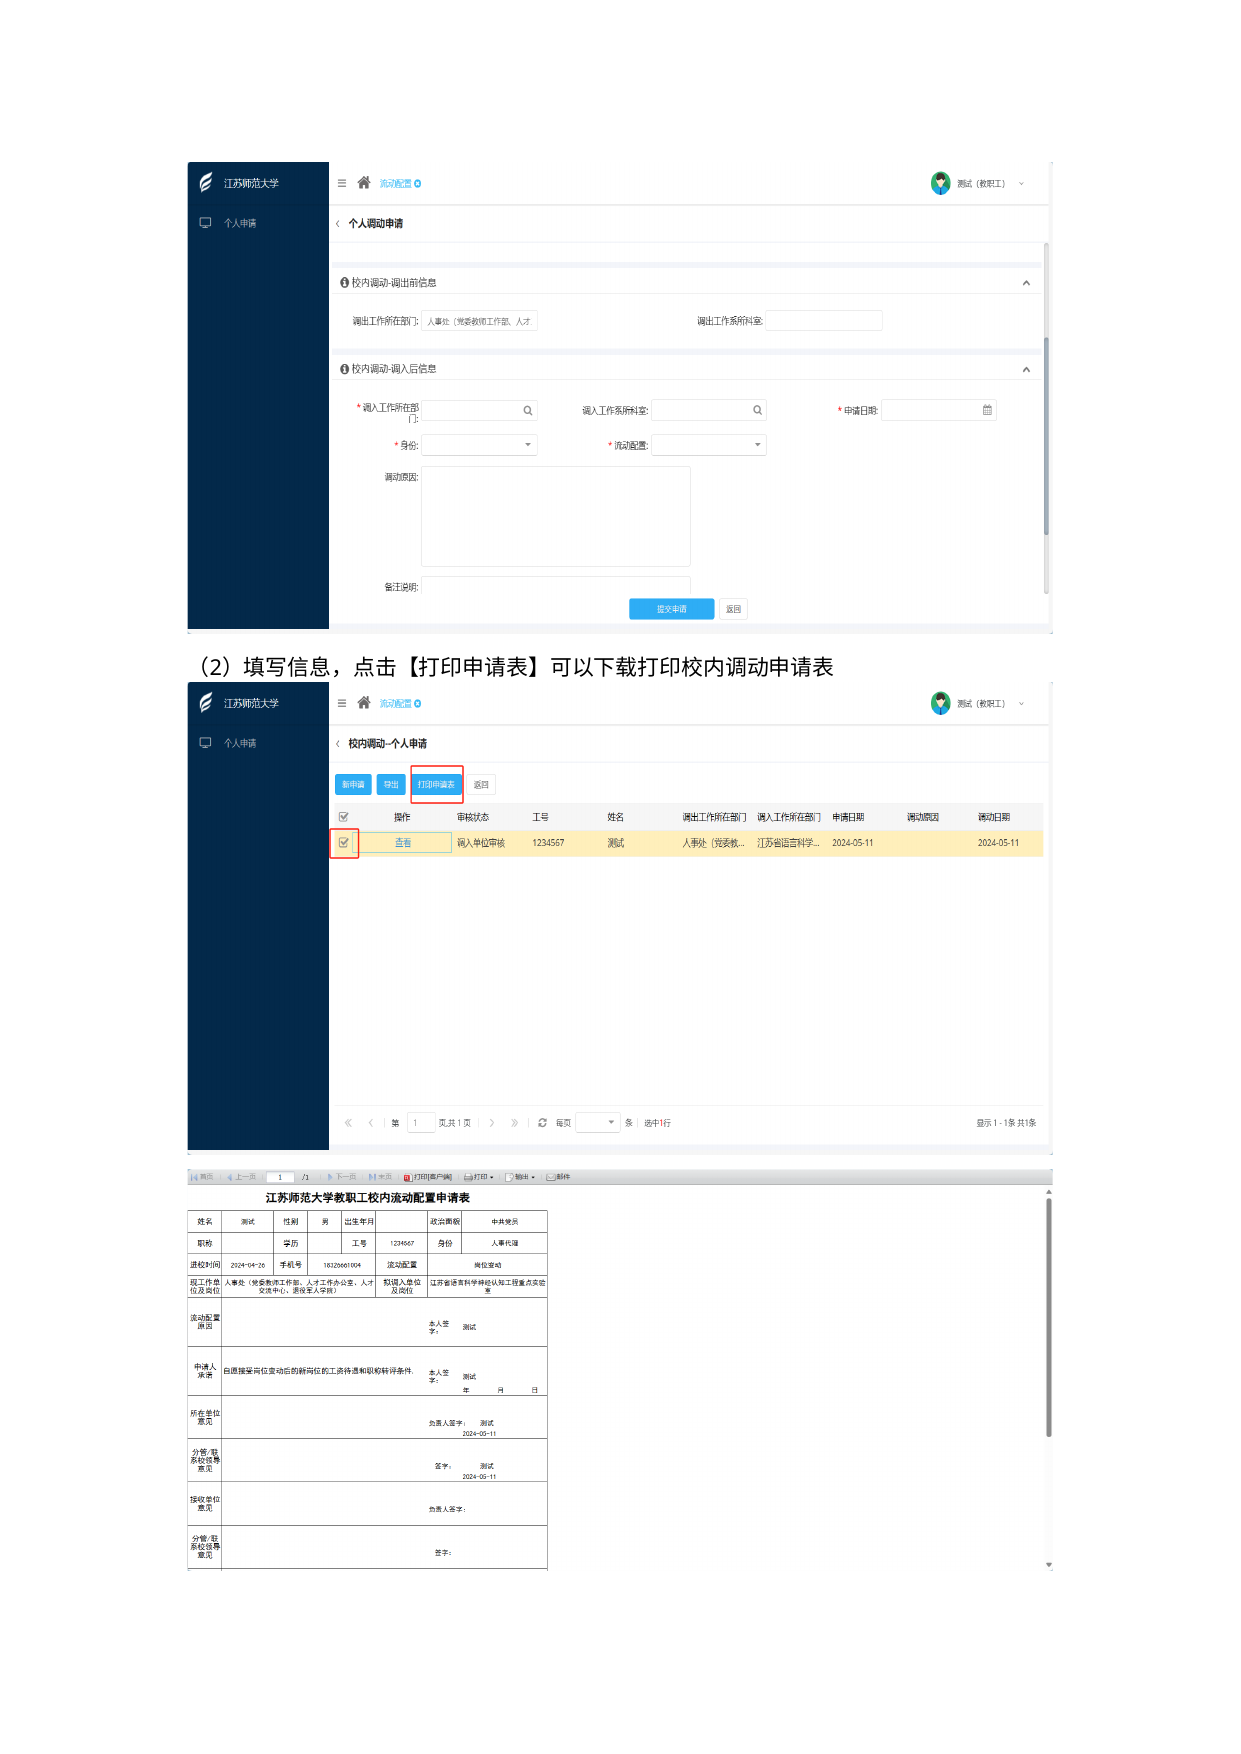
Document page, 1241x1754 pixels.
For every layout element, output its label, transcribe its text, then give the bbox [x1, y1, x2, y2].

text （2）填写信息，点击【打印申请表】可以下载打印校内调动申请表 [187, 649, 1053, 682]
picture [187, 682, 1053, 1155]
picture [187, 162, 1053, 634]
picture [187, 1169, 1053, 1571]
